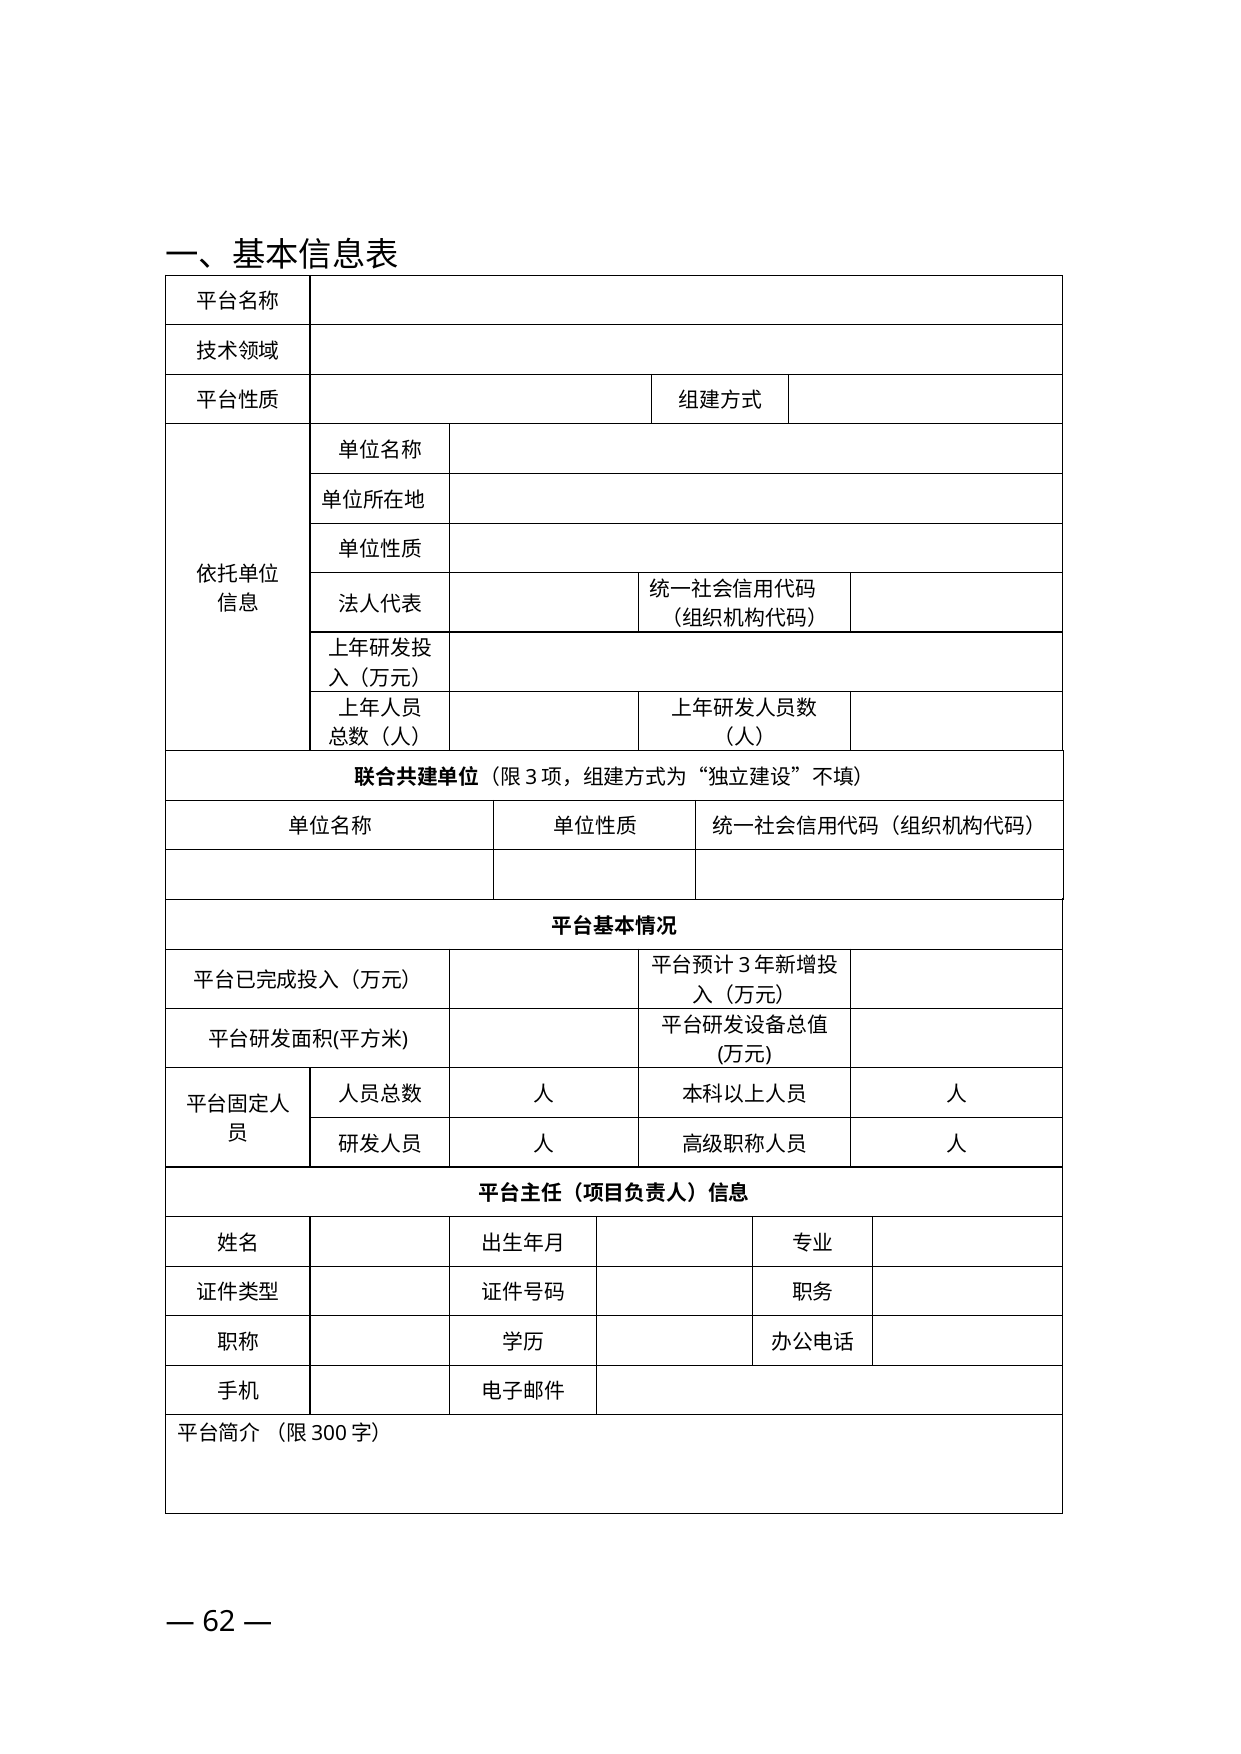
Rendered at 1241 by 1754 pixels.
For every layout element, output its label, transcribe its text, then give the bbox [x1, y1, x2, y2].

table_cell [851, 1009, 1062, 1067]
table_cell [311, 325, 1062, 374]
table_cell 平台已完成投入（万元） [166, 950, 449, 1008]
table_cell 上年研发投入（万元） [311, 633, 449, 691]
table_cell [450, 424, 1062, 473]
table_cell 技术领域 [166, 325, 309, 374]
table_cell 姓名 [166, 1217, 309, 1266]
table_cell [311, 1316, 449, 1365]
table_cell 依托单位 信息 [166, 424, 309, 750]
table_cell 联合共建单位（限3项，组建方式为“独立建设”不填） [166, 751, 1063, 800]
table_cell [597, 1316, 752, 1365]
table_cell 研发人员 [311, 1118, 449, 1166]
table_cell [450, 524, 1062, 572]
table_cell [851, 692, 1062, 750]
table_header 平台名称 [166, 276, 309, 324]
table_cell [450, 950, 638, 1008]
text 一、基本信息表 [165, 233, 1087, 274]
table_cell 手机 [166, 1366, 309, 1414]
table_cell [789, 375, 1062, 423]
table_cell [311, 375, 651, 423]
table_cell 平台主任（项目负责人）信息 [166, 1168, 1062, 1216]
table_cell 人 [851, 1118, 1062, 1166]
table_cell 统一社会信用代码 （组织机构代码） [639, 573, 850, 631]
table_cell [597, 1267, 752, 1315]
table_cell [851, 573, 1062, 631]
table_cell [450, 573, 638, 631]
table_cell [851, 950, 1062, 1008]
table_cell [311, 1366, 449, 1414]
table_cell [311, 1267, 449, 1315]
table_cell [450, 1009, 638, 1067]
table_cell [873, 1316, 1062, 1365]
table_cell 人员总数 [311, 1068, 449, 1117]
table_cell 电子邮件 [450, 1366, 596, 1414]
table_cell 平台基本情况 [166, 900, 1062, 948]
table_cell 人 [851, 1068, 1062, 1117]
table_cell [311, 1217, 449, 1266]
table_cell 职称 [166, 1316, 309, 1365]
table_cell 出生年月 [450, 1217, 596, 1266]
table_cell 人 [450, 1068, 638, 1117]
table_cell [597, 1366, 1062, 1414]
table_cell 单位名称 [311, 424, 449, 473]
table_cell 组建方式 [652, 375, 788, 423]
table_cell [873, 1267, 1062, 1315]
table_cell 高级职称人员 [639, 1118, 850, 1166]
table_cell 平台简介 （限300字） [166, 1415, 1062, 1513]
table_cell 单位性质 [494, 801, 695, 849]
table_cell 单位所在地 [311, 474, 449, 522]
table_header [311, 276, 1062, 324]
table_cell 法人代表 [311, 573, 449, 631]
table_cell [494, 850, 695, 899]
table_cell [597, 1217, 752, 1266]
table_cell 上年人员 总数（人） [311, 692, 449, 750]
table_cell [696, 850, 1063, 899]
table_cell 学历 [450, 1316, 596, 1365]
table_cell 平台预计3年新增投入（万元） [639, 950, 850, 1008]
table_cell 上年研发人员数（人） [639, 692, 850, 750]
table_cell [166, 850, 493, 899]
table_cell 证件类型 [166, 1267, 309, 1315]
table_cell 本科以上人员 [639, 1068, 850, 1117]
table_cell [450, 474, 1062, 522]
table_cell 单位性质 [311, 524, 449, 572]
table_cell 平台固定人员 [166, 1068, 309, 1166]
table_cell 专业 [753, 1217, 872, 1266]
table_cell [450, 633, 1062, 691]
table_cell 统一社会信用代码（组织机构代码） [696, 801, 1063, 849]
table_cell 平台研发设备总值(万元) [639, 1009, 850, 1067]
table_cell 人 [450, 1118, 638, 1166]
table_cell 平台性质 [166, 375, 309, 423]
table_cell [450, 692, 638, 750]
table_cell 办公电话 [753, 1316, 872, 1365]
table_cell 职务 [753, 1267, 872, 1315]
table_cell [873, 1217, 1062, 1266]
table_cell 证件号码 [450, 1267, 596, 1315]
table_cell 平台研发面积(平方米) [166, 1009, 449, 1067]
table_cell 单位名称 [166, 801, 493, 849]
